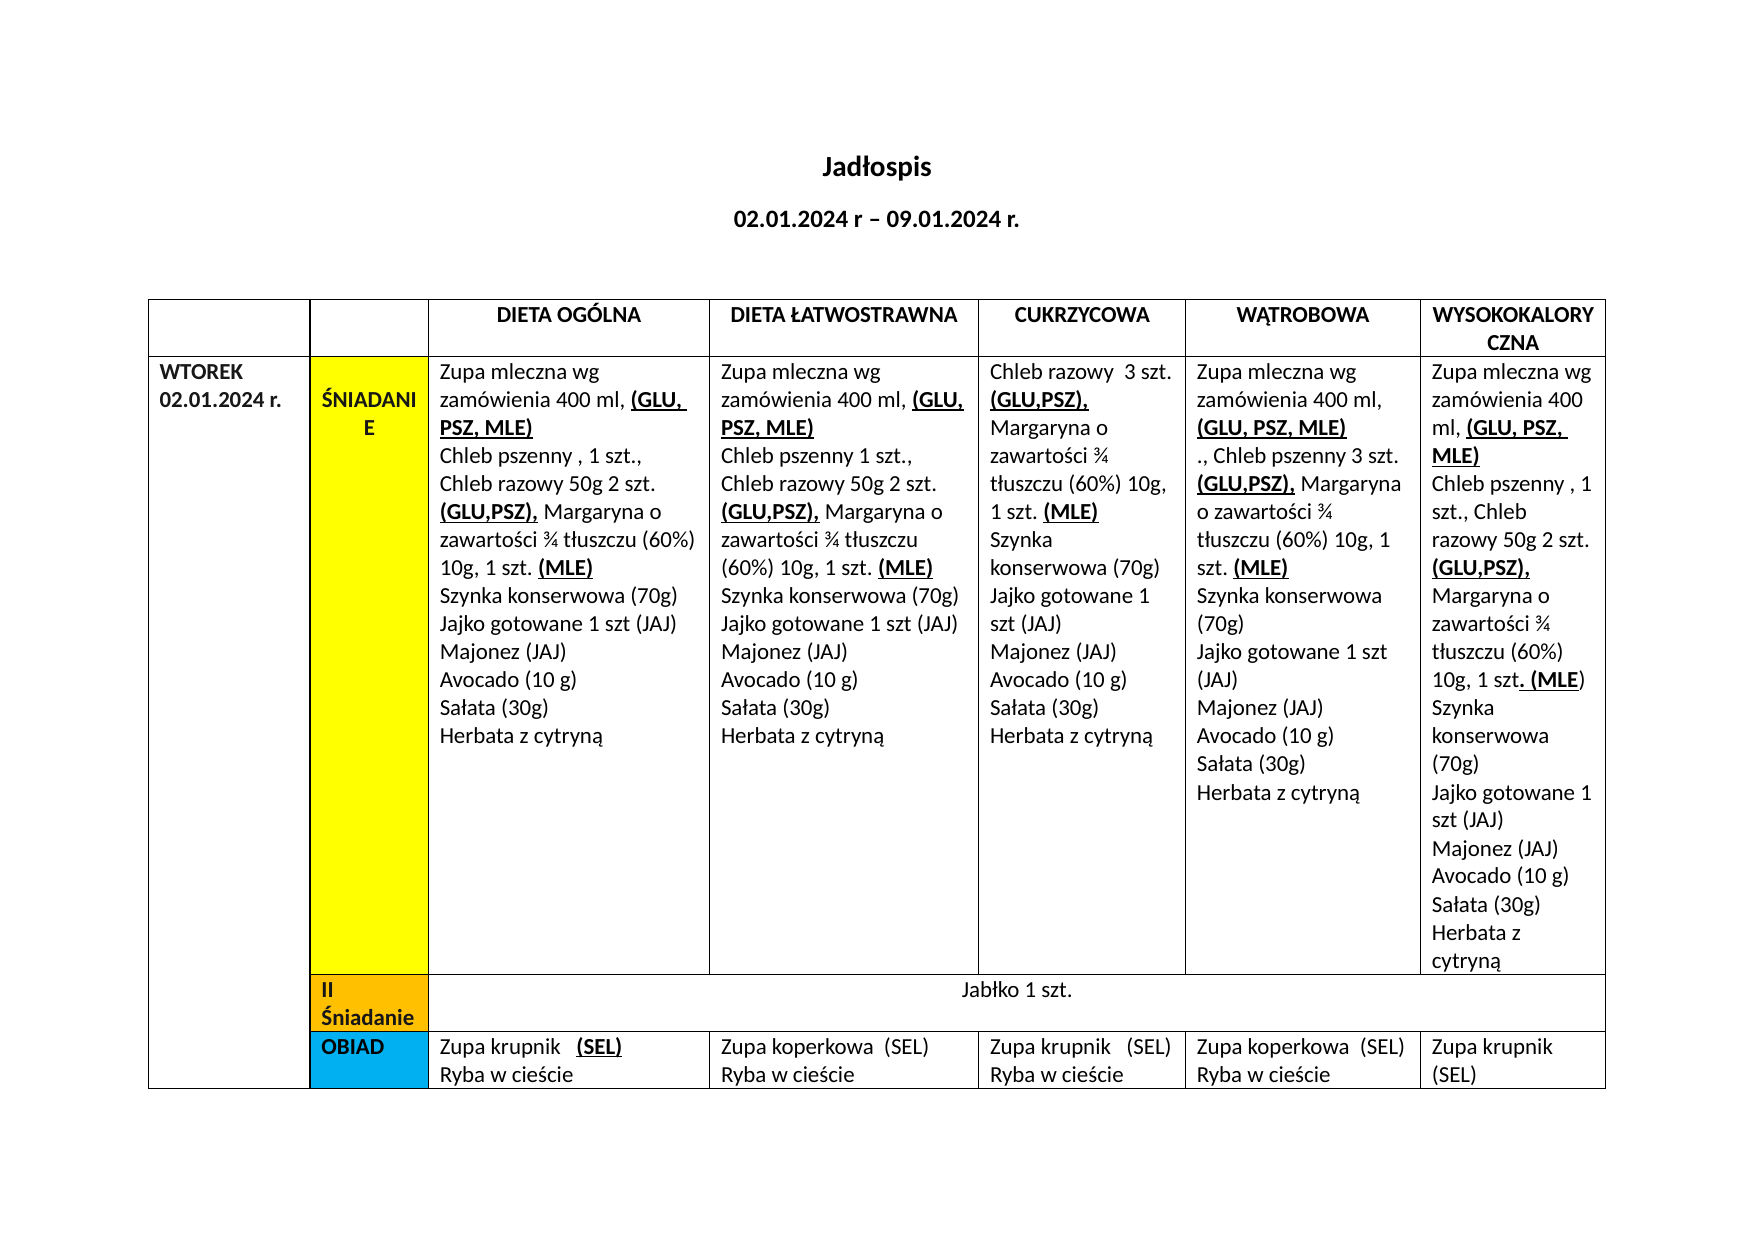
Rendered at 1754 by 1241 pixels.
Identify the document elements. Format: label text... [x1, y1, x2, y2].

text Jadłospis [148, 148, 1606, 183]
table_header [311, 300, 428, 356]
table_header WYSOKOKALORYCZNA [1421, 300, 1605, 356]
table_cell Zupa mleczna wg zamówienia 400 ml, (GLU, PSZ, MLE) Chleb pszenny 1 szt., Chleb razowy 50g 2 szt. (GLU,PSZ), Margaryna o zawartości ¾ tłuszczu (60%) 10g, 1 szt. (MLE) Szynka konserwowa (70g) Jajko gotowane 1 szt (JAJ) Majonez (JAJ) Avocado (10 g) Sałata (30g) Herbata z cytryną [710, 357, 978, 974]
table_header [149, 300, 309, 356]
table_header DIETA OGÓLNA [429, 300, 709, 356]
table_cell WTOREK 02.01.2024 r. [149, 357, 309, 1088]
table_header WĄTROBOWA [1186, 300, 1420, 356]
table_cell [1421, 1032, 1605, 1088]
table_cell OBIAD [311, 1032, 428, 1088]
table_cell Zupa mleczna wg zamówienia 400 ml, (GLU, PSZ, MLE) Chleb pszenny , 1 szt., Chleb razowy 50g 2 szt. (GLU,PSZ), Margaryna o zawartości ¾ tłuszczu (60%) 10g, 1 szt. (MLE) Szynka konserwowa (70g) Jajko gotowane 1 szt (JAJ) Majonez (JAJ) Avocado (10 g) Sałata (30g) Herbata z cytryną [1421, 357, 1605, 974]
table_cell Zupa mleczna wg zamówienia 400 ml, (GLU, PSZ, MLE) Chleb pszenny , 1 szt., Chleb razowy 50g 2 szt. (GLU,PSZ), Margaryna o zawartości ¾ tłuszczu (60%) 10g, 1 szt. (MLE) Szynka konserwowa (70g) Jajko gotowane 1 szt (JAJ) Majonez (JAJ) Avocado (10 g) Sałata (30g) Herbata z cytryną [429, 357, 709, 974]
table_cell Chleb razowy 3 szt. (GLU,PSZ), Margaryna o zawartości ¾ tłuszczu (60%) 10g, 1 szt. (MLE) Szynka konserwowa (70g) Jajko gotowane 1 szt (JAJ) Majonez (JAJ) Avocado (10 g) Sałata (30g) Herbata z cytryną [979, 357, 1185, 974]
table_cell ŚNIADANIE [311, 357, 428, 974]
table_cell Zupa mleczna wg zamówienia 400 ml, (GLU, PSZ, MLE) ., Chleb pszenny 3 szt. (GLU,PSZ), Margaryna o zawartości ¾ tłuszczu (60%) 10g, 1 szt. (MLE) Szynka konserwowa (70g) Jajko gotowane 1 szt (JAJ) Majonez (JAJ) Avocado (10 g) Sałata (30g) Herbata z cytryną [1186, 357, 1420, 974]
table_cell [710, 1032, 978, 1088]
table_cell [1186, 1032, 1420, 1088]
table_cell Jabłko 1 szt. [429, 975, 1605, 1031]
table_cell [979, 1032, 1185, 1088]
table_cell II Śniadanie [311, 975, 428, 1031]
text 02.01.2024 r – 09.01.2024 r. [148, 203, 1606, 233]
table_header DIETA ŁATWOSTRAWNA [710, 300, 978, 356]
table_header CUKRZYCOWA [979, 300, 1185, 356]
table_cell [429, 1032, 709, 1088]
